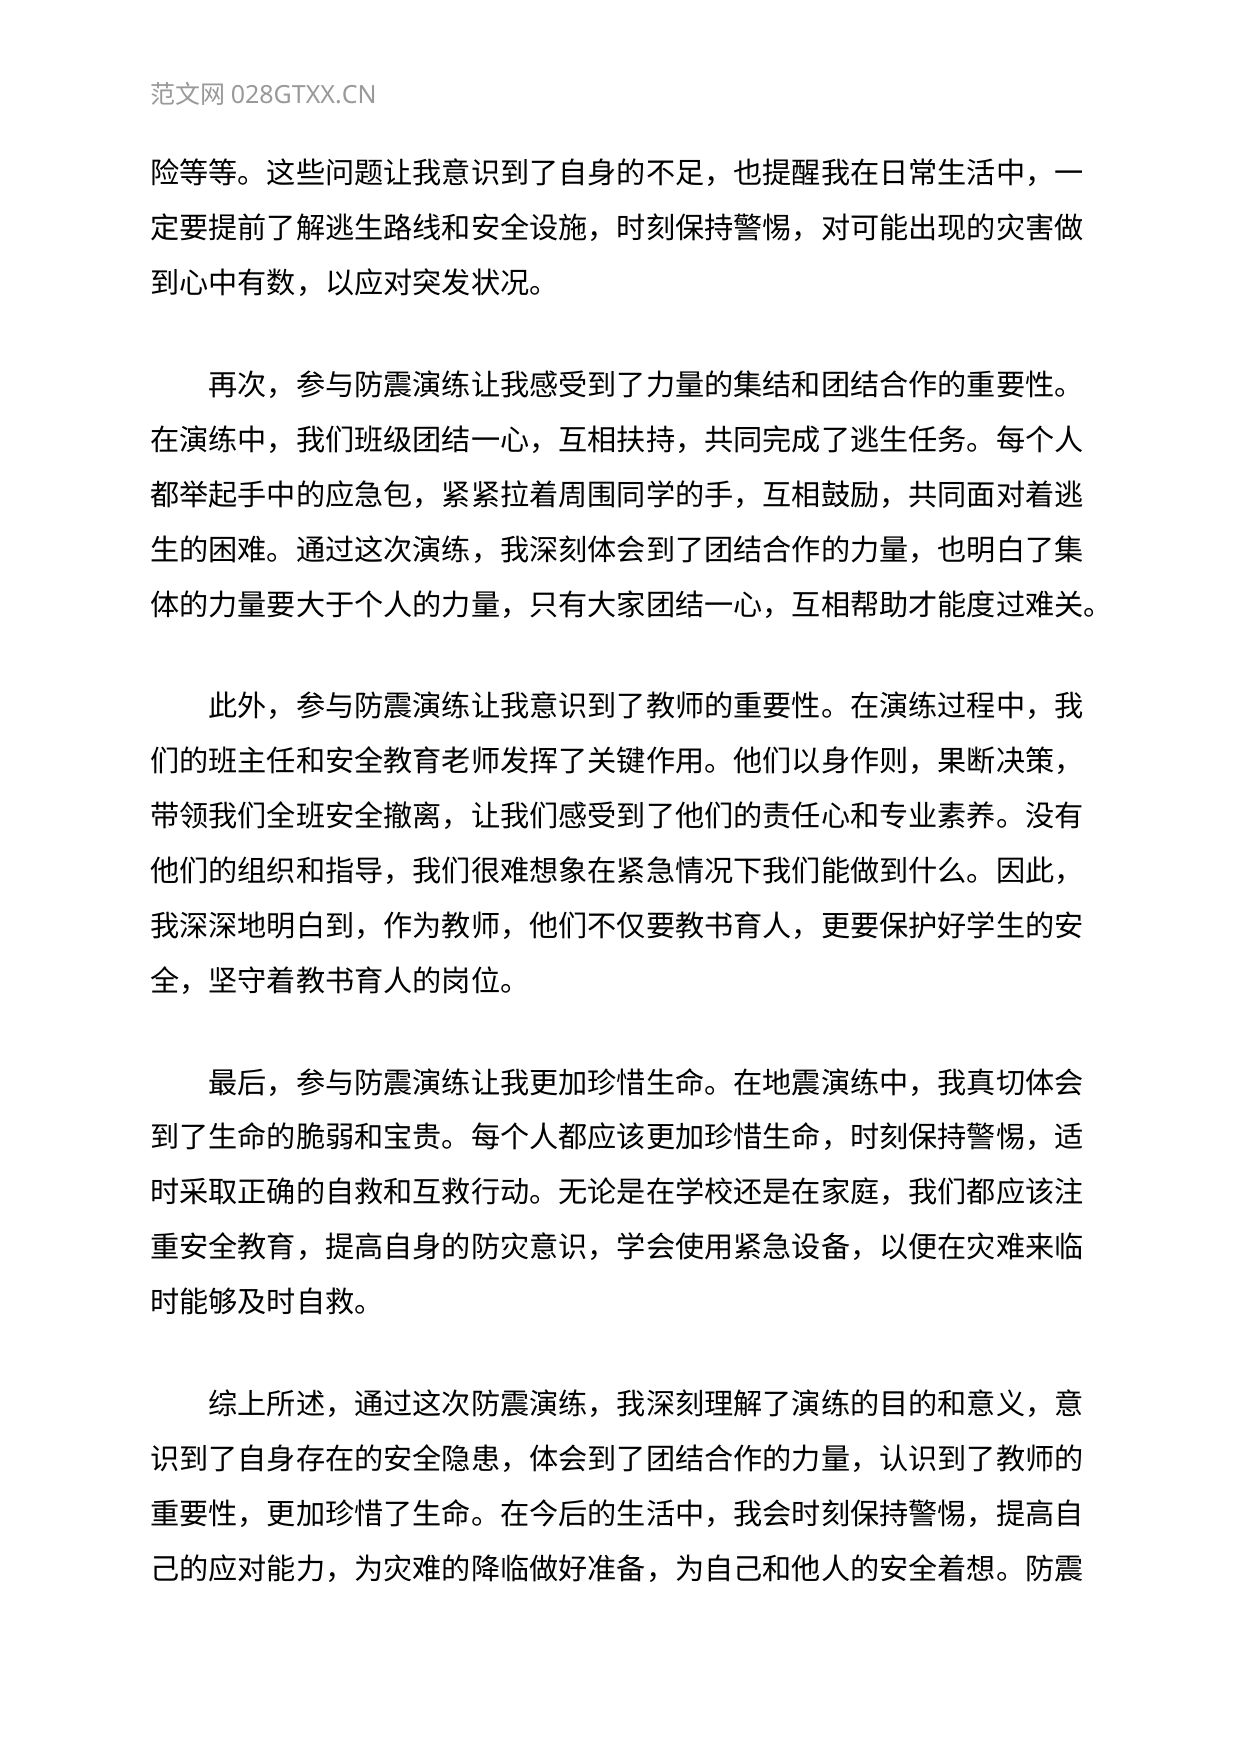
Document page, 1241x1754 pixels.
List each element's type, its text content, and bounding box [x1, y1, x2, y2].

text 此外，参与防震演练让我意识到了教师的重要性。在演练过程中，我们的班主任和安全教育老师发挥了关键作用。他们以身作则，果断决策，带领我们全班安全撤离，让我们感受到了他们的责任心和专业素养。没有他们的组织和指导，我们很难想象在紧急情况下我们能做到什么。因此，我深深地明白到，作为教师，他们不仅要教书育人，更要保护好学生的安全，坚守着教书育人的岗位。 [150, 683, 1090, 1000]
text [150, 150, 1090, 302]
text 最后，参与防震演练让我更加珍惜生命。在地震演练中，我真切体会到了生命的脆弱和宝贵。每个人都应该更加珍惜生命，时刻保持警惕，适时采取正确的自救和互救行动。无论是在学校还是在家庭，我们都应该注重安全教育，提高自身的防灾意识，学会使用紧急设备，以便在灾难来临时能够及时自救。 [150, 1059, 1090, 1321]
text 再次，参与防震演练让我感受到了力量的集结和团结合作的重要性。在演练中，我们班级团结一心，互相扶持，共同完成了逃生任务。每个人都举起手中的应急包，紧紧拉着周围同学的手，互相鼓励，共同面对着逃生的困难。通过这次演练，我深刻体会到了团结合作的力量，也明白了集体的力量要大于个人的力量，只有大家团结一心，互相帮助才能度过难关。 [150, 362, 1090, 623]
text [150, 1381, 1090, 1587]
